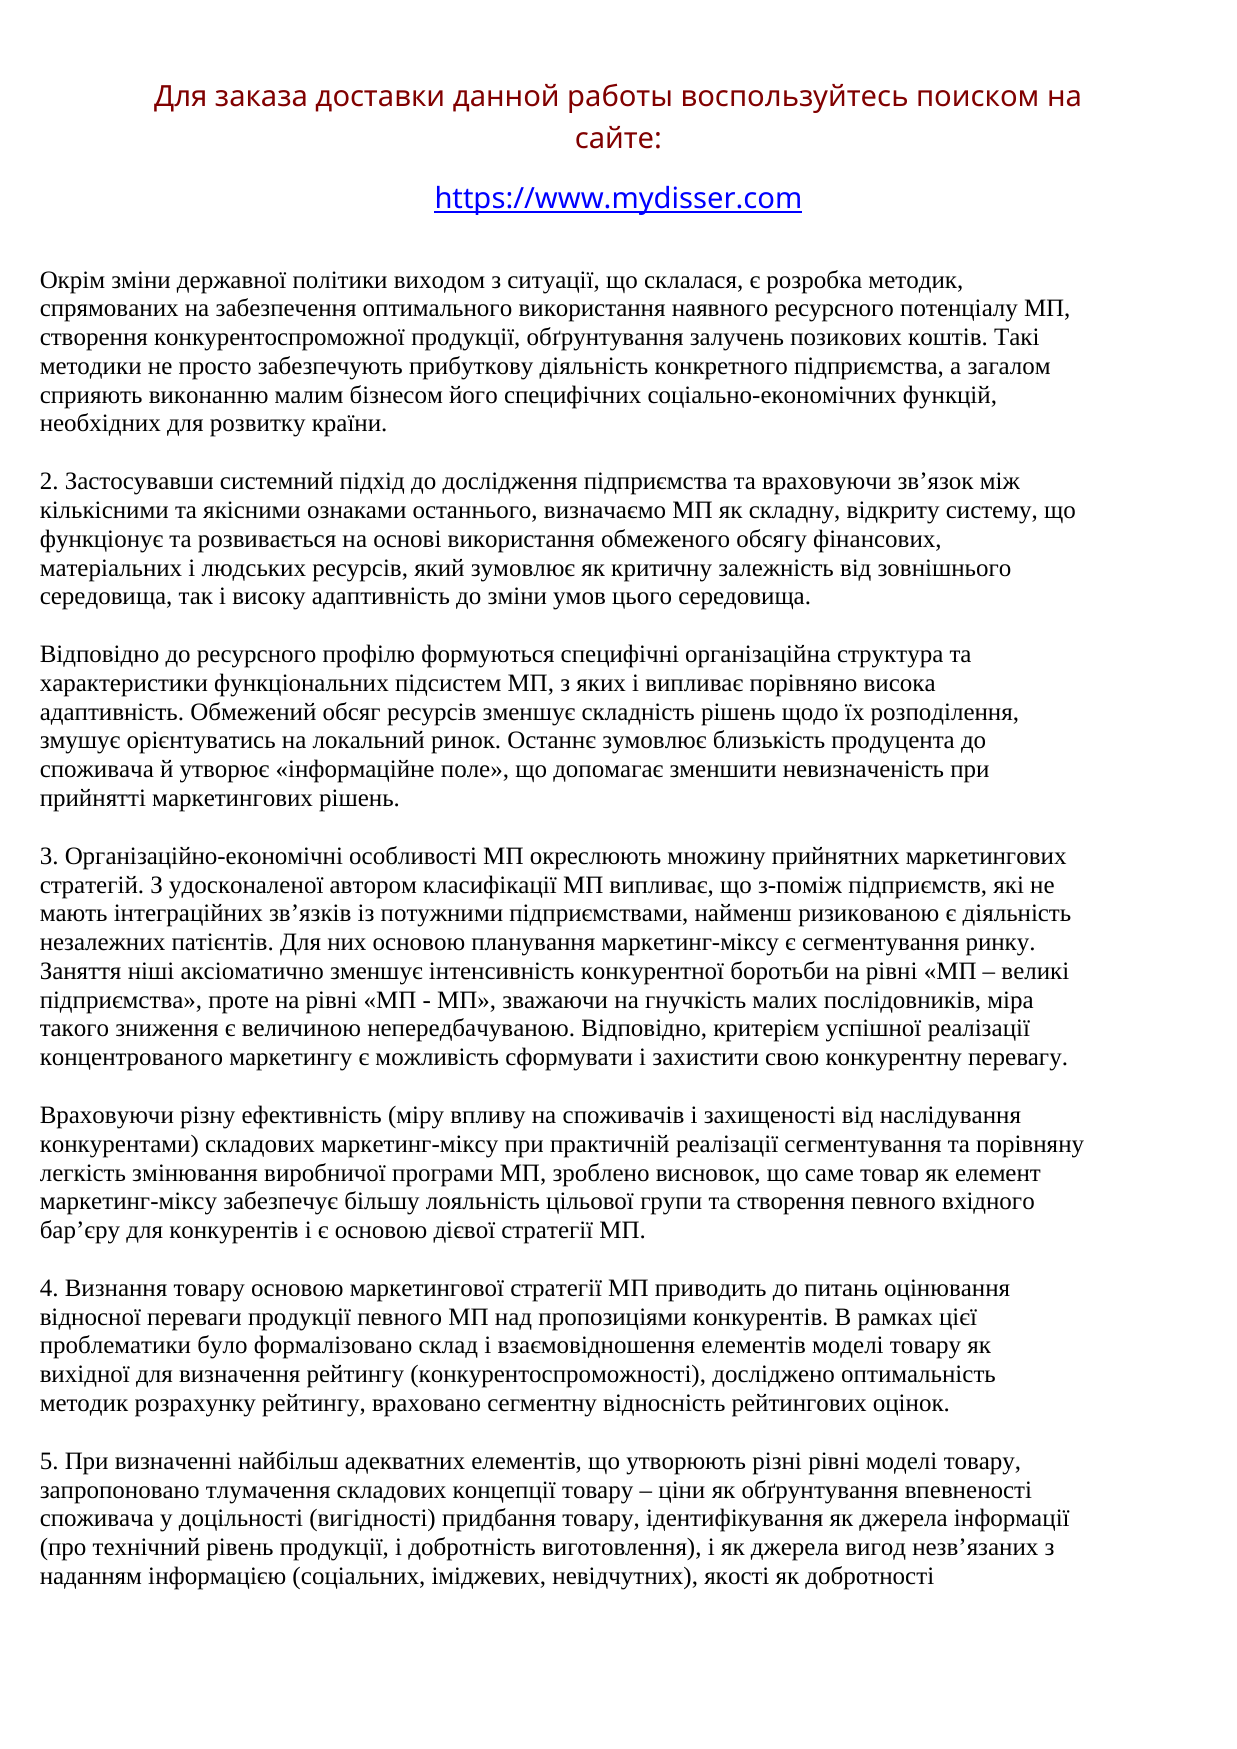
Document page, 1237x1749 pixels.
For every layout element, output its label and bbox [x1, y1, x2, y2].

table_cell [40, 236, 1086, 1590]
